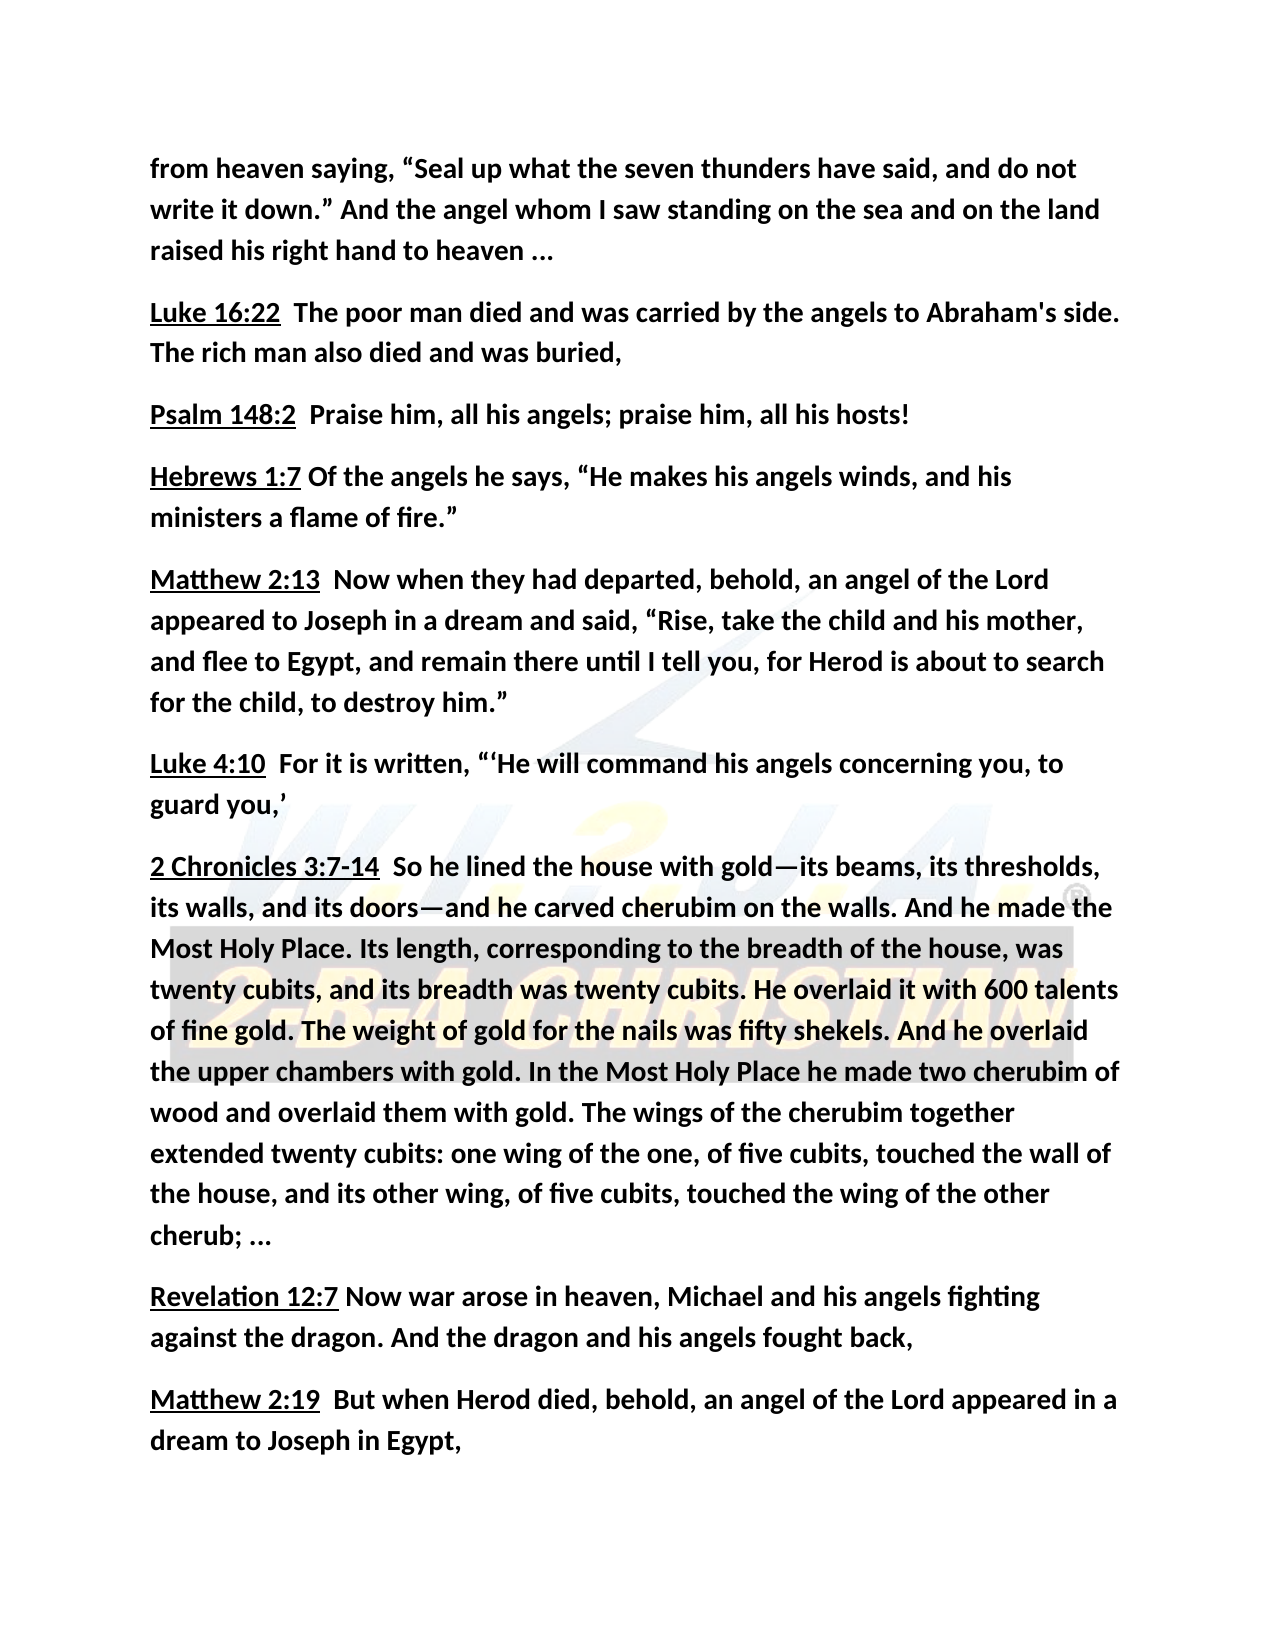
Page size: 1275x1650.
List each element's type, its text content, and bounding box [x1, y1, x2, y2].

text Psalm 148:2 Praise him, all his angels; praise him, all his hosts! [150, 396, 1125, 432]
text Luke 16:22 The poor man died and was carried by the angels to Abraham's side. The rich man also died and was buried, [150, 294, 1125, 370]
text Luke 4:10 For it is written, “‘He will command his angels concerning you, to guard you,’ [150, 745, 1125, 822]
text Hebrews 1:7 Of the angels he says, “He makes his angels winds, and his ministers a flame of fire.” [150, 458, 1125, 535]
text Matthew 2:13 Now when they had departed, behold, an angel of the Lord appeared to Joseph in a dream and said, “Rise, take the child and his mother, and flee to Egypt, and remain there until I tell you, for Herod is about to search for the child, to destroy him.” [150, 561, 1125, 719]
text 2 Chronicles 3:7-14 So he lined the house with gold—its beams, its thresholds, its walls, and its doors—and he carved cherubim on the walls. And he made the Most Holy Place. Its length, corresponding to the breadth of the house, was twenty cubits, and its breadth was twenty cubits. He overlaid it with 600 talents of fine gold. The weight of gold for the nails was fifty shekels. And he overlaid the upper chambers with gold. In the Most Holy Place he made two cherubim of wood and overlaid them with gold. The wings of the cherubim together extended twenty cubits: one wing of the one, of five cubits, touched the wall of the house, and its other wing, of five cubits, touched the wing of the other cherub; ... [150, 848, 1125, 1252]
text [150, 150, 1125, 267]
text Revelation 12:7 Now war arose in heaven, Michael and his angels fighting against the dragon. And the dragon and his angels fought back, [150, 1278, 1125, 1355]
text Matthew 2:19 But when Herod died, behold, an angel of the Lord appeared in a dream to Joseph in Egypt, [150, 1381, 1125, 1458]
